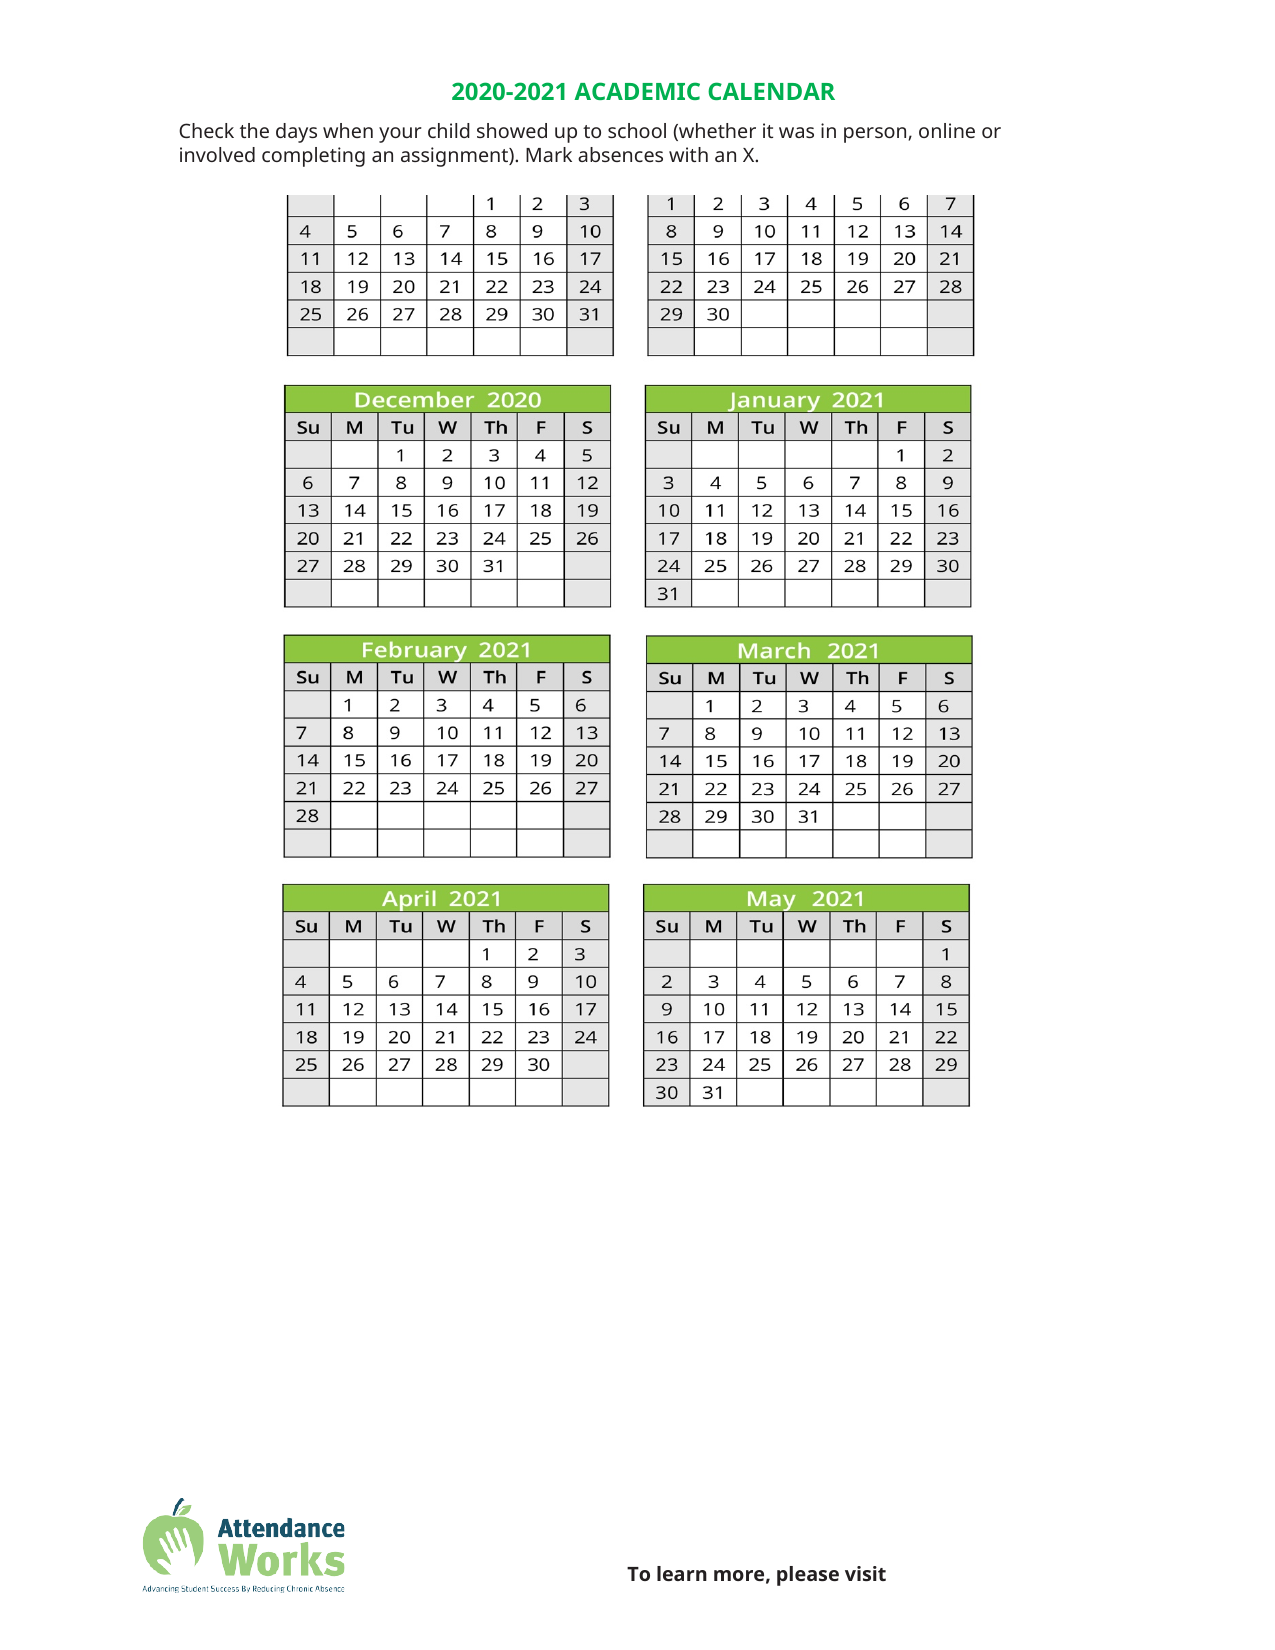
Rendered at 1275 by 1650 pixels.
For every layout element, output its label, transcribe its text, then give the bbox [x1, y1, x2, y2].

picture [142, 1498, 345, 1593]
text Check the days when your child showed up to school (whether it was in person, online or involved completing an assignment). Mark absences with an X. [178, 118, 1080, 168]
picture [271, 195, 988, 1108]
subtitle 2020-2021 ACADEMIC CALENDAR [230, 75, 1056, 108]
